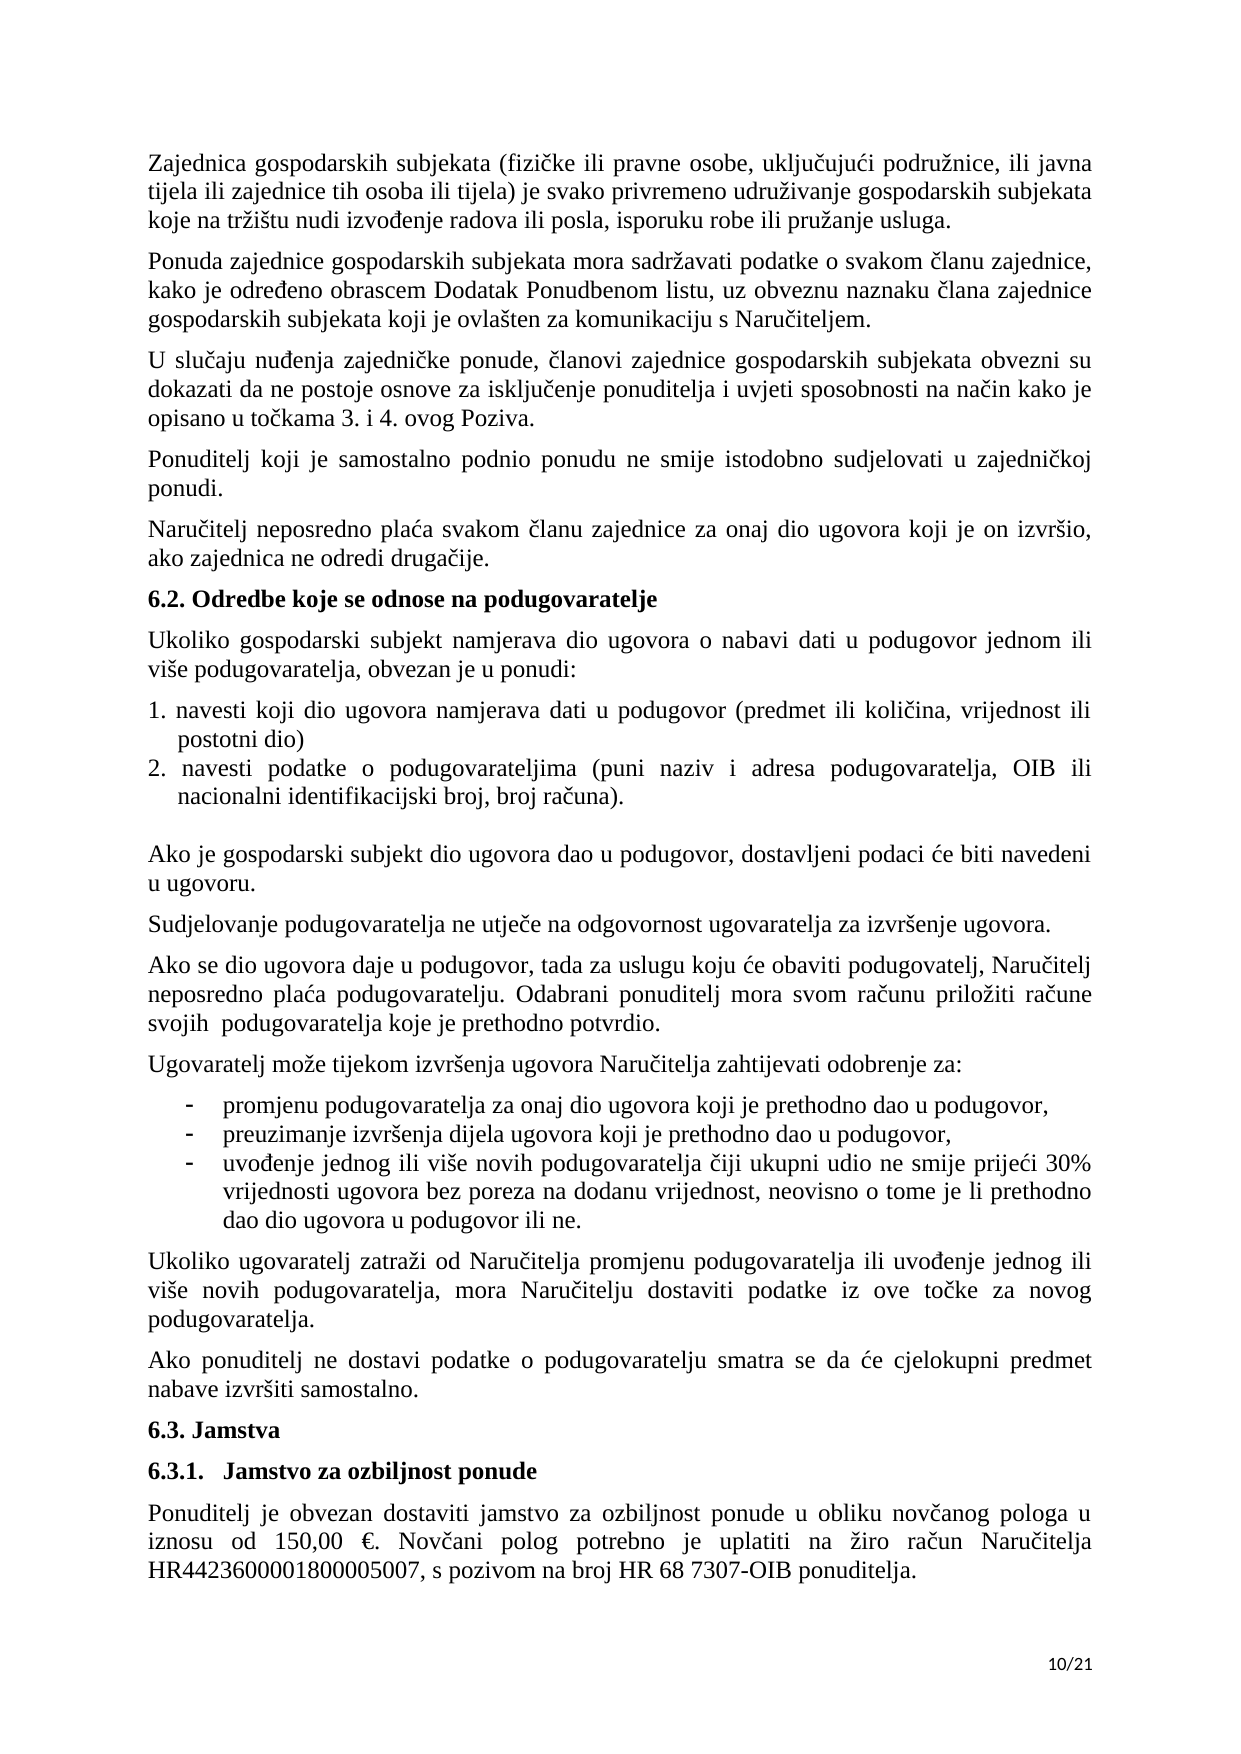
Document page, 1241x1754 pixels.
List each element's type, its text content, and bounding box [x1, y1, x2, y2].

text Ukoliko ugovaratelj zatraži od Naručitelja promjenu podugovaratelja ili uvođenje jednog ili više novih podugovaratelja, mora Naručitelju dostaviti podatke iz ove točke za novog podugovaratelja. [148, 1246, 1093, 1333]
list Naručitelj neposredno plaća svakom članu zajednice za onaj dio ugovora koji je on izvršio, ako zajednica ne odredi drugačije. [148, 514, 1093, 571]
text Ukoliko gospodarski subjekt namjerava dio ugovora o nabavi dati u podugovor jednom ili više podugovaratelja, obvezan je u ponudi: [148, 625, 1093, 683]
list uvođenje jednog ili više novih podugovaratelja čiji ukupni udio ne smije prijeći 30% vrijednosti ugovora bez poreza na dodanu vrijednost, neovisno o tome je li prethodno dao dio ugovora u podugovor ili ne. [185, 1148, 1093, 1234]
text Zajednica gospodarskih subjekata (fizičke ili pravne osobe, uključujući podružnice, ili javna tijela ili zajednice tih osoba ili tijela) je svako privremeno udruživanje gospodarskih subjekata koje na tržištu nudi izvođenje radova ili posla, isporuku robe ili pružanje usluga. [148, 148, 1093, 234]
text 2. navesti podatke o podugovarateljima (puni naziv i adresa podugovaratelja, OIB ili nacionalni identifikacijski broj, broj računa). [148, 753, 1093, 810]
text 1. navesti koji dio ugovora namjerava dati u podugovor (predmet ili količina, vrijednost ili postotni dio) [148, 695, 1093, 753]
subtitle Jamstvo za ozbiljnost ponude [148, 1456, 1093, 1485]
text Ako je gospodarski subjekt dio ugovora dao u podugovor, dostavljeni podaci će biti navedeni u ugovoru. [148, 839, 1093, 896]
subtitle Jamstva [148, 1415, 1093, 1444]
list U slučaju nuđenja zajedničke ponude, članovi zajednice gospodarskih subjekata obvezni su dokazati da ne postoje osnove za isključenje ponuditelja i uvjeti sposobnosti na način kako je opisano u točkama 3. i 4. ovog Poziva. [148, 345, 1093, 431]
list preuzimanje izvršenja dijela ugovora koji je prethodno dao u podugovor, [185, 1119, 1093, 1148]
text Ako se dio ugovora daje u podugovor, tada za uslugu koju će obaviti podugovatelj, Naručitelj neposredno plaća podugovaratelju. Odabrani ponuditelj mora svom računu priložiti račune svojih podugovaratelja koje je prethodno potvrdio. [148, 950, 1093, 1036]
list promjenu podugovaratelja za onaj dio ugovora koji je prethodno dao u podugovor, [185, 1090, 1093, 1119]
text Sudjelovanje podugovaratelja ne utječe na odgovornost ugovaratelja za izvršenje ugovora. [148, 909, 1093, 938]
text Ponuditelj je obvezan dostaviti jamstvo za ozbiljnost ponude u obliku novčanog pologa u iznosu od 150,00 €. Novčani polog potrebno je uplatiti na žiro račun Naručitelja HR4423600001800005007, s pozivom na broj HR 68 7307-OIB ponuditelja. [148, 1498, 1093, 1584]
text Ugovaratelj može tijekom izvršenja ugovora Naručitelja zahtijevati odobrenje za: [148, 1049, 1093, 1078]
text Ako ponuditelj ne dostavi podatke o podugovaratelju smatra se da će cjelokupni predmet nabave izvršiti samostalno. [148, 1345, 1093, 1403]
subtitle Odredbe koje se odnose na podugovaratelje [148, 584, 1093, 613]
text Ponuda zajednice gospodarskih subjekata mora sadržavati podatke o svakom članu zajednice, kako je određeno obrascem Dodatak Ponudbenom listu, uz obveznu naznaku člana zajednice gospodarskih subjekata koji je ovlašten za komunikaciju s Naručiteljem. [148, 246, 1093, 333]
list Ponuditelj koji je samostalno podnio ponudu ne smije istodobno sudjelovati u zajedničkoj ponudi. [148, 444, 1093, 501]
